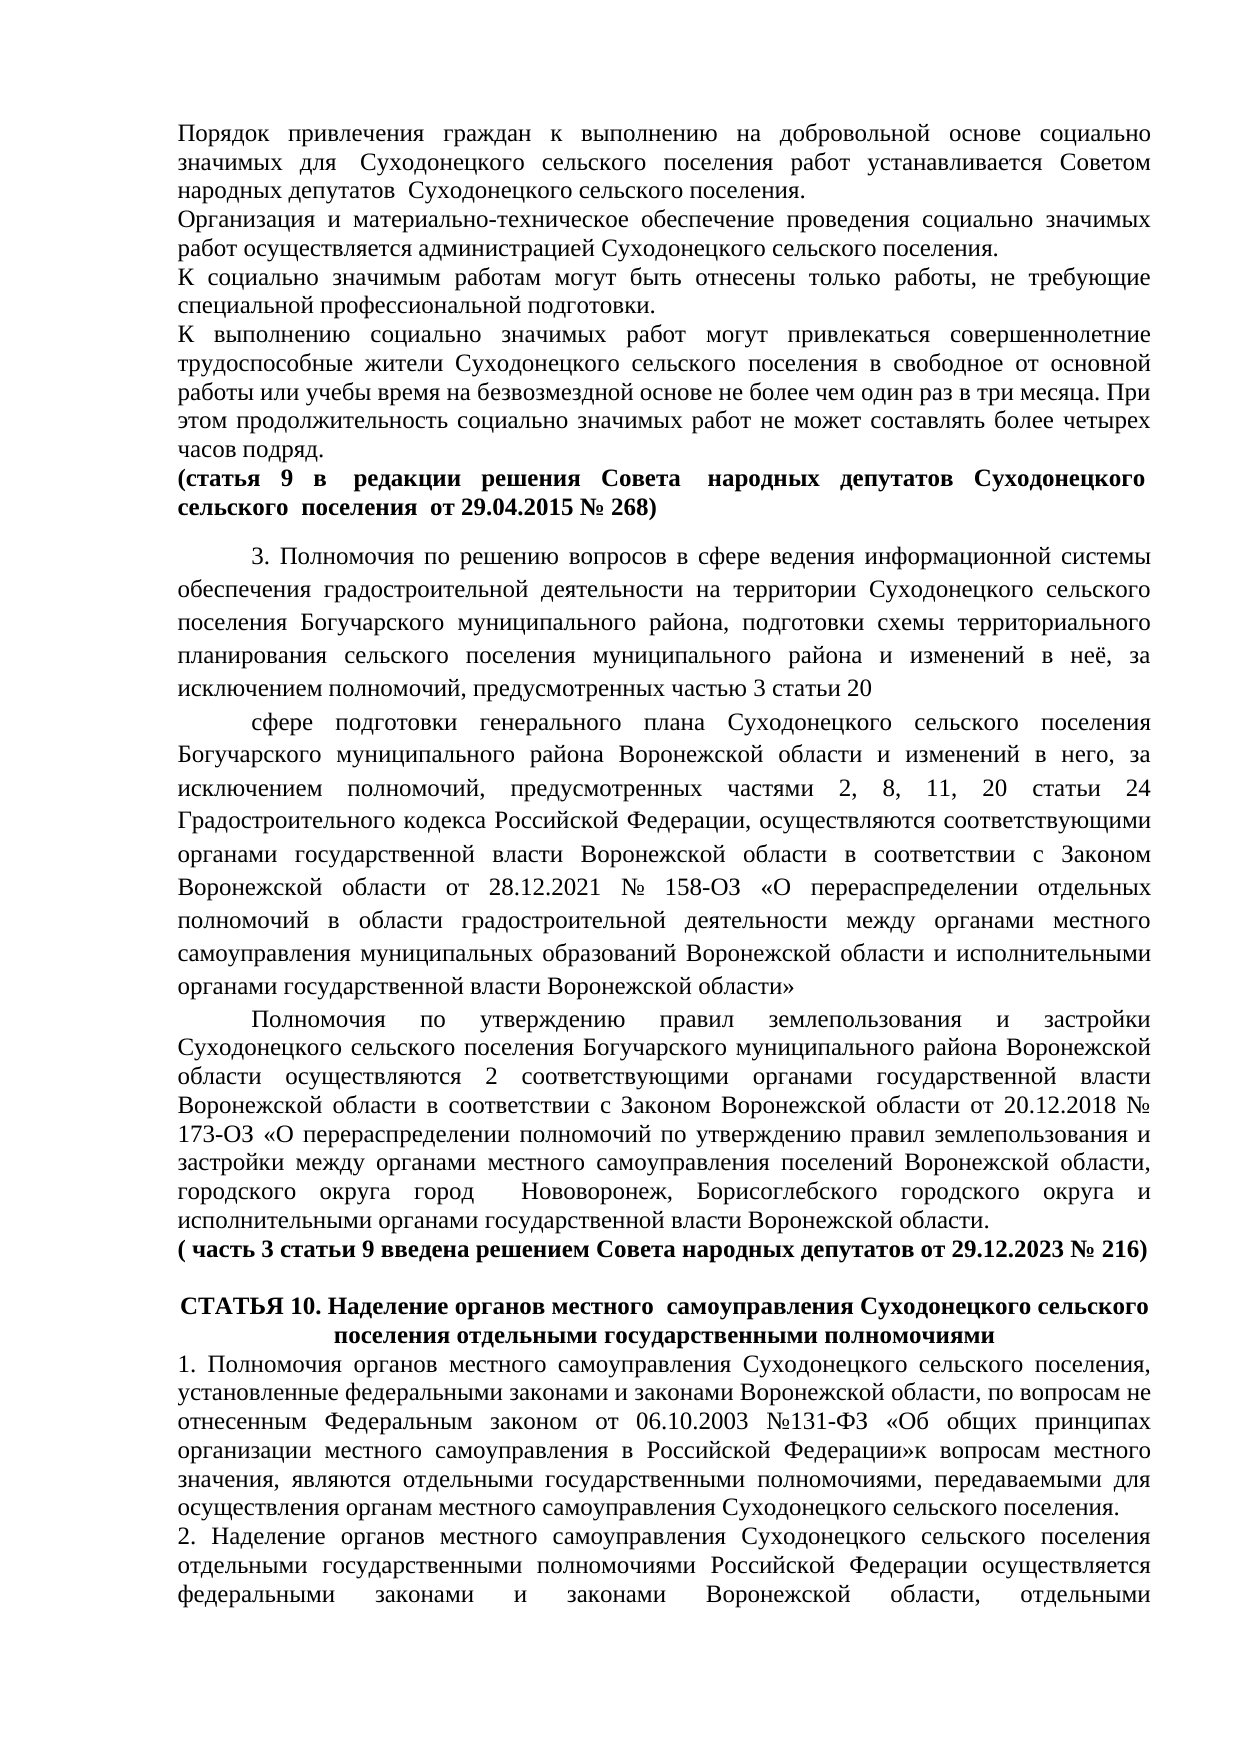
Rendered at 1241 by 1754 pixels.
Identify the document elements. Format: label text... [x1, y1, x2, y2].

text К социально значимым работам могут быть отнесены только работы, не требующие специальной профессиональной подготовки. [177, 262, 1152, 319]
text 3. Полномочия по решению вопросов в сфере ведения информационной системы обеспечения градостроительной деятельности на территории Суходонецкого сельского поселения Богучарского муниципального района, подготовки схемы территориального планирования сельского поселения муниципального района и изменений в неё, за исключением полномочий, предусмотренных частью 3 статьи 20 [177, 541, 1152, 702]
text сфере подготовки генерального плана Суходонецкого сельского поселения Богучарского муниципального района Воронежской области и изменений в него, за исключением полномочий, предусмотренных частями 2, 8, 11, 20 статьи 24 Градостроительного кодекса Российской Федерации, осуществляются соответствующими органами государственной власти Воронежской области в соответствии с Законом Воронежской области от 28.12.2021 № 158-ОЗ «О перераспределении отдельных полномочий в области градостроительной деятельности между органами местного самоуправления муниципальных образований Воронежской области и исполнительными органами государственной власти Воронежской области» [177, 707, 1152, 999]
text Порядок привлечения граждан к выполнению на добровольной основе социально значимых для Суходонецкого сельского поселения работ устанавливается Советом народных депутатов Суходонецкого сельского поселения. [177, 118, 1152, 204]
text Организация и материально-техническое обеспечение проведения социально значимых работ осуществляется администрацией Суходонецкого сельского поселения. [177, 204, 1152, 262]
text К выполнению социально значимых работ могут привлекаться совершеннолетние трудоспособные жители Суходонецкого сельского поселения в свободное от основной работы или учебы время на безвозмездной основе не более чем один раз в три месяца. При этом продолжительность социально значимых работ не может составлять более четырех часов подряд. [177, 319, 1152, 463]
text Полномочия по утверждению правил землепользования и застройки Суходонецкого сельского поселения Богучарского муниципального района Воронежской области осуществляются 2 соответствующими органами государственной власти Воронежской области в соответствии с Законом Воронежской области от 20.12.2018 № 173-ОЗ «О перераспределении полномочий по утверждению правил землепользования и застройки между органами местного самоуправления поселений Воронежской области, городского округа город Нововоронеж, Борисоглебского городского округа и исполнительными органами государственной власти Воронежской области. [177, 1004, 1152, 1234]
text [177, 1521, 1152, 1607]
text ( часть 3 статьи 9 введена решением Совета народных депутатов от 29.12.2023 № 216) [177, 1234, 1152, 1262]
text СТАТЬЯ 10. Наделение органов местного самоуправления Суходонецкого сельского поселения отдельными государственными полномочиями [177, 1291, 1152, 1349]
text (статья 9 в редакции решения Совета народных депутатов Суходонецкого сельского поселения от 29.04.2015 № 268) [177, 463, 1152, 521]
text 1. Полномочия органов местного самоуправления Суходонецкого сельского поселения, установленные федеральными законами и законами Воронежской области, по вопросам не отнесенным Федеральным законом от 06.10.2003 №131-ФЗ «Об общих принципах организации местного самоуправления в Российской Федерации»к вопросам местного значения, являются отдельными государственными полномочиями, передаваемыми для осуществления органам местного самоуправления Суходонецкого сельского поселения. [177, 1349, 1152, 1521]
